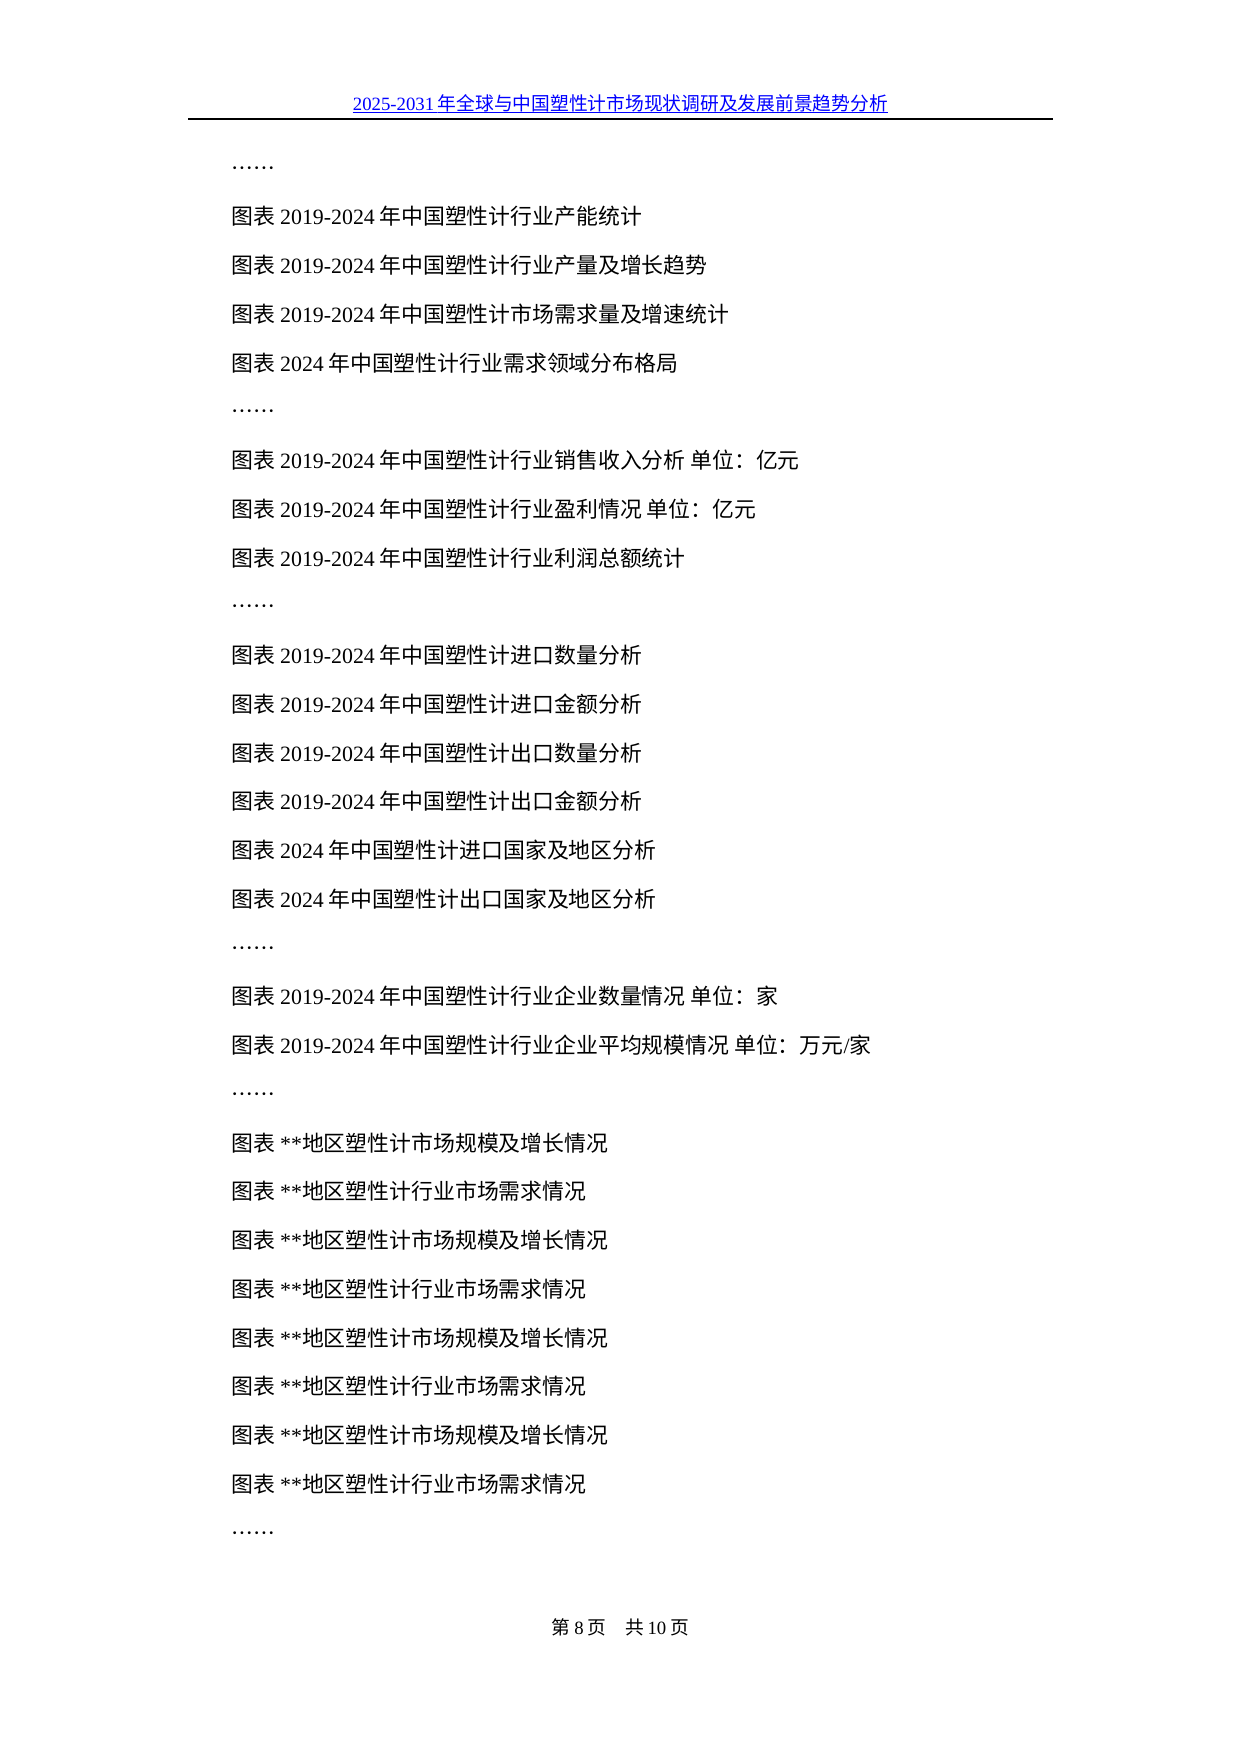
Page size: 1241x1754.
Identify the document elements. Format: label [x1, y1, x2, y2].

text [187, 150, 1053, 1548]
